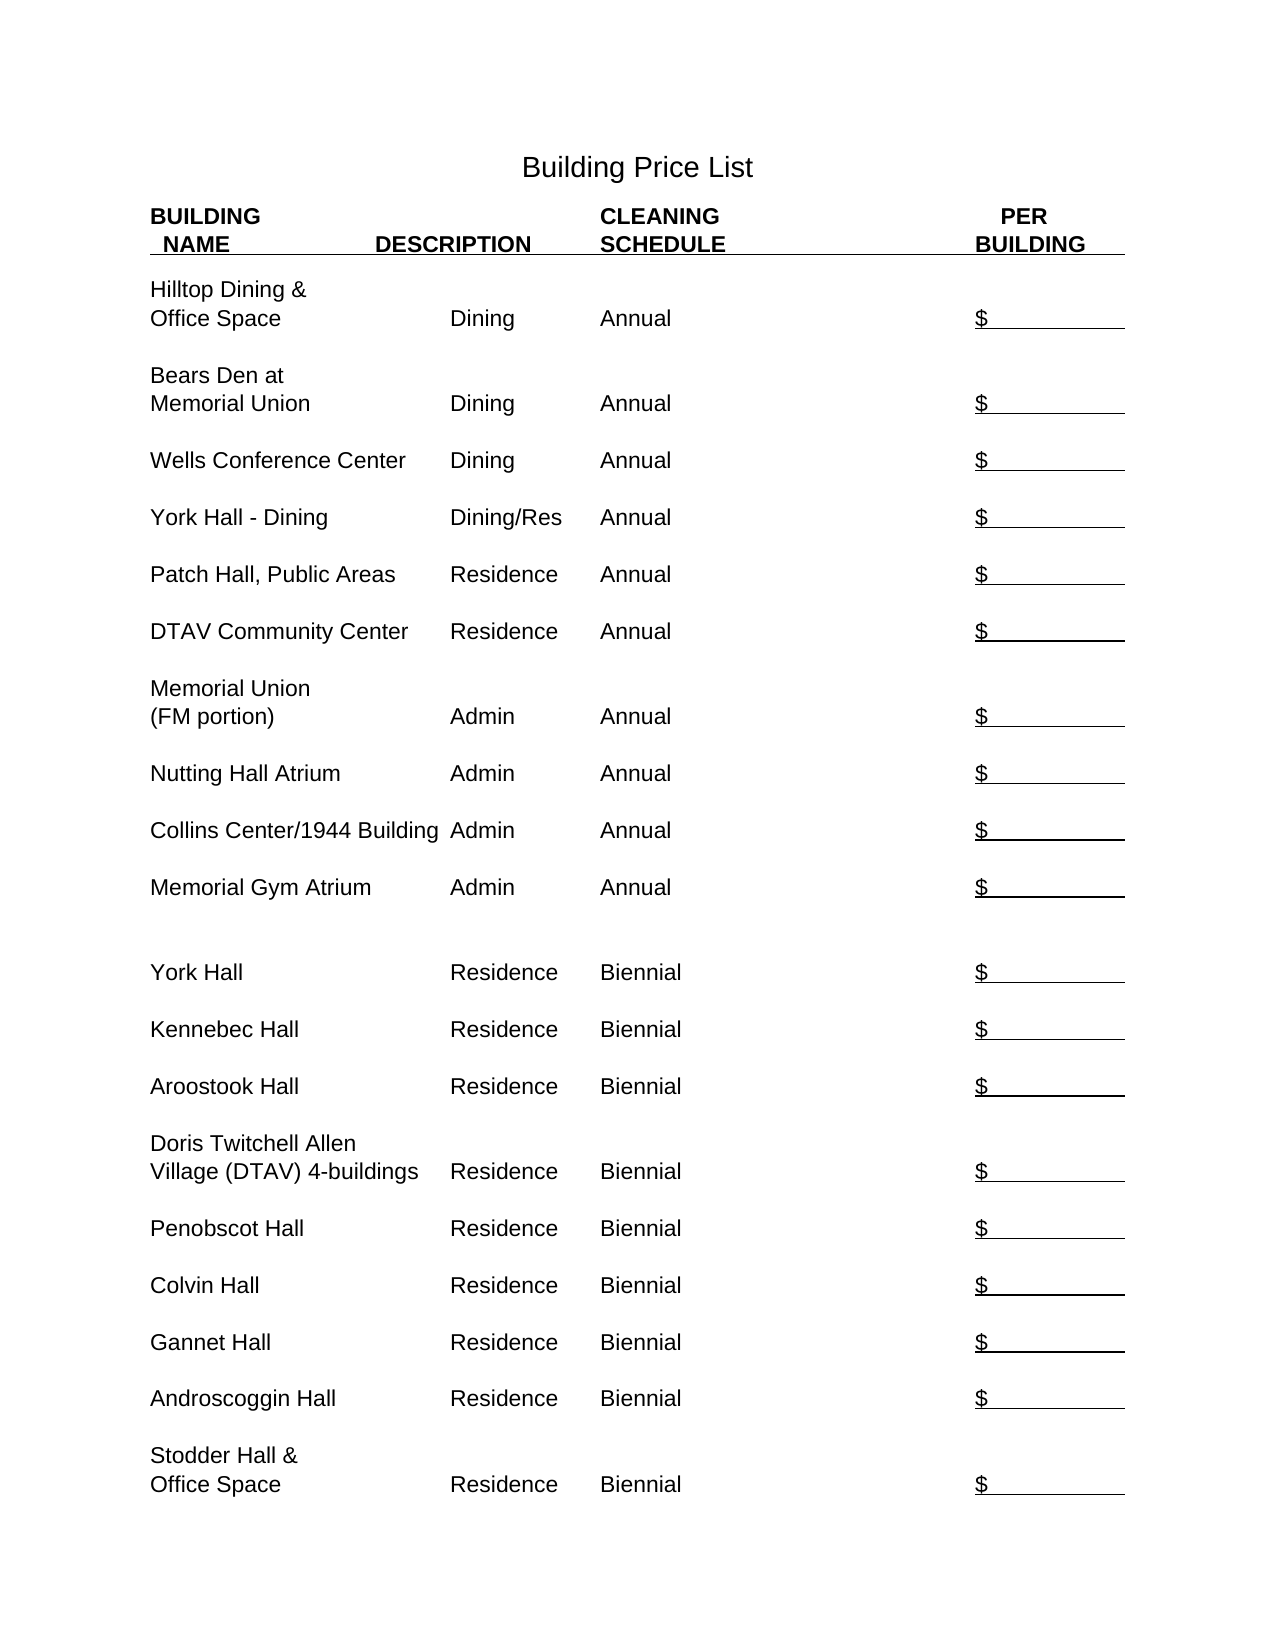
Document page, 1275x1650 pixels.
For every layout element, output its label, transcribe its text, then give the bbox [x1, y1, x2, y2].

text Office Space Dining Annual $ [150, 305, 1125, 331]
text Wells Conference Center Dining Annual $ [150, 447, 1125, 473]
text Collins Center/1944 Building Admin Annual $ [150, 817, 1125, 843]
text Colvin Hall Residence Biennial $ [150, 1272, 1125, 1298]
text Memorial Union Dining Annual $ [150, 390, 1125, 416]
text Kennebec Hall Residence Biennial $ [150, 1016, 1125, 1042]
text Gannet Hall Residence Biennial $ [150, 1328, 1125, 1355]
text BUILDING CLEANING PER [150, 203, 1125, 229]
text Androscoggin Hall Residence Biennial $ [150, 1385, 1125, 1412]
text Memorial Gym Atrium Admin Annual $ [150, 873, 1125, 900]
text Village (DTAV) 4-buildings Residence Biennial $ [150, 1158, 1125, 1184]
text NAME DESCRIPTION SCHEDULE BUILDING [150, 231, 1125, 254]
text Doris Twitchell Allen [150, 1129, 1125, 1156]
text Memorial Union [150, 674, 1125, 701]
text Stodder Hall & [150, 1442, 1125, 1469]
text (FM portion) Admin Annual $ [150, 703, 1125, 729]
text Hilltop Dining & [150, 276, 1125, 303]
text Penobscot Hall Residence Biennial $ [150, 1215, 1125, 1241]
text York Hall - Dining Dining/Res Annual $ [150, 504, 1125, 530]
text York Hall Residence Biennial $ [150, 959, 1125, 985]
text DTAV Community Center Residence Annual $ [150, 618, 1125, 644]
text Bears Den at [150, 362, 1125, 388]
text Aroostook Hall Residence Biennial $ [150, 1073, 1125, 1099]
text Patch Hall, Public Areas Residence Annual $ [150, 561, 1125, 587]
text Nutting Hall Atrium Admin Annual $ [150, 760, 1125, 786]
text Office Space Residence Biennial $ [150, 1471, 1125, 1497]
text Building Price List [150, 150, 1125, 183]
